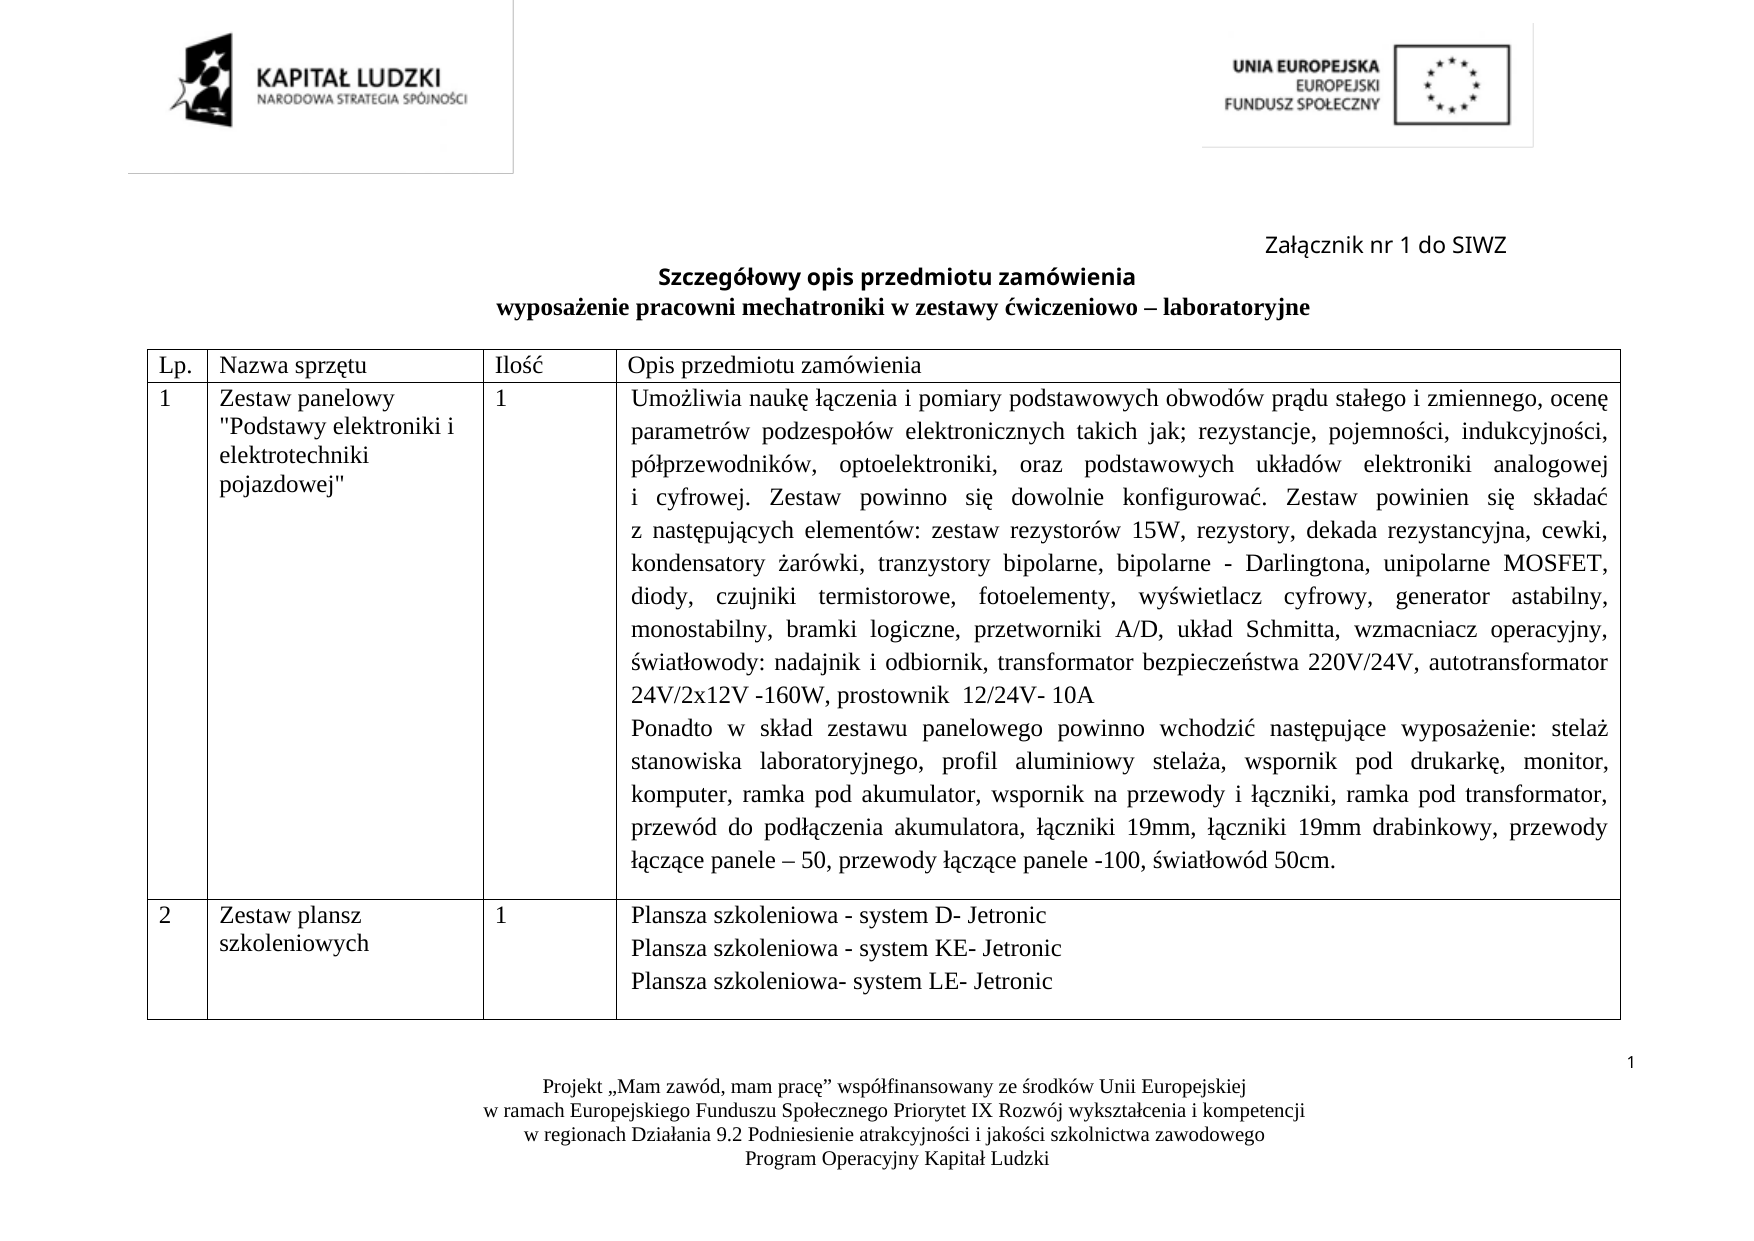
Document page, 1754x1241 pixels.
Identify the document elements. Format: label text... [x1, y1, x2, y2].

table_cell 1 [484, 383, 616, 899]
table_cell Zestaw panelowy "Podstawy elektroniki i elektrotechniki pojazdowej" [208, 383, 483, 899]
text wyposażenie pracowni mechatroniki w zestawy ćwiczeniowo – laboratoryjne [158, 292, 1636, 321]
table_cell 1 [148, 383, 207, 899]
table_cell Zestaw plansz szkoleniowych [208, 900, 483, 1019]
picture [128, 0, 515, 177]
table_header Lp. [148, 350, 207, 382]
table_header Nazwa sprzętu [208, 350, 483, 382]
text Szczegółowy opis przedmiotu zamówienia [158, 261, 1636, 292]
table_header Opis przedmiotu zamówienia [617, 350, 1620, 382]
table_cell Umożliwia naukę łączenia i pomiary podstawowych obwodów prądu stałego i zmiennego, ocenę parametrów podzespołów elektronicznych takich jak; rezystancje, pojemności, indukcyjności, półprzewodników, optoelektroniki, oraz podstawowych układów elektroniki analogowej i cyfrowej. Zestaw powinno się dowolnie konfigurować. Zestaw powinien się składać z następujących elementów: zestaw rezystorów 15W, rezystory, dekada rezystancyjna, cewki, kondensatory żarówki, tranzystory bipolarne, bipolarne - Darlingtona, unipolarne MOSFET, diody, czujniki termistorowe, fotoelementy, wyświetlacz cyfrowy, generator astabilny, monostabilny, bramki logiczne, przetworniki A/D, układ Schmitta, wzmacniacz operacyjny, światłowody: nadajnik i odbiornik, transformator bezpieczeństwa 220V/24V, autotransformator 24V/2x12V -160W, prostownik 12/24V- 10A Ponadto w skład zestawu panelowego powinno wchodzić następujące wyposażenie: stelaż stanowiska laboratoryjnego, profil aluminiowy stelaża, wspornik pod drukarkę, monitor, komputer, ramka pod akumulator, wspornik na przewody i łączniki, ramka pod transformator, przewód do podłączenia akumulatora, łączniki 19mm, łączniki 19mm drabinkowy, przewody łączące panele – 50, przewody łączące panele -100, światłowód 50cm. [617, 383, 1620, 899]
text Załącznik nr 1 do SIWZ [1191, 229, 1636, 261]
table_header Ilość [484, 350, 616, 382]
picture [1202, 23, 1535, 149]
table_cell 2 [148, 900, 207, 1019]
table_cell 1 [484, 900, 616, 1019]
